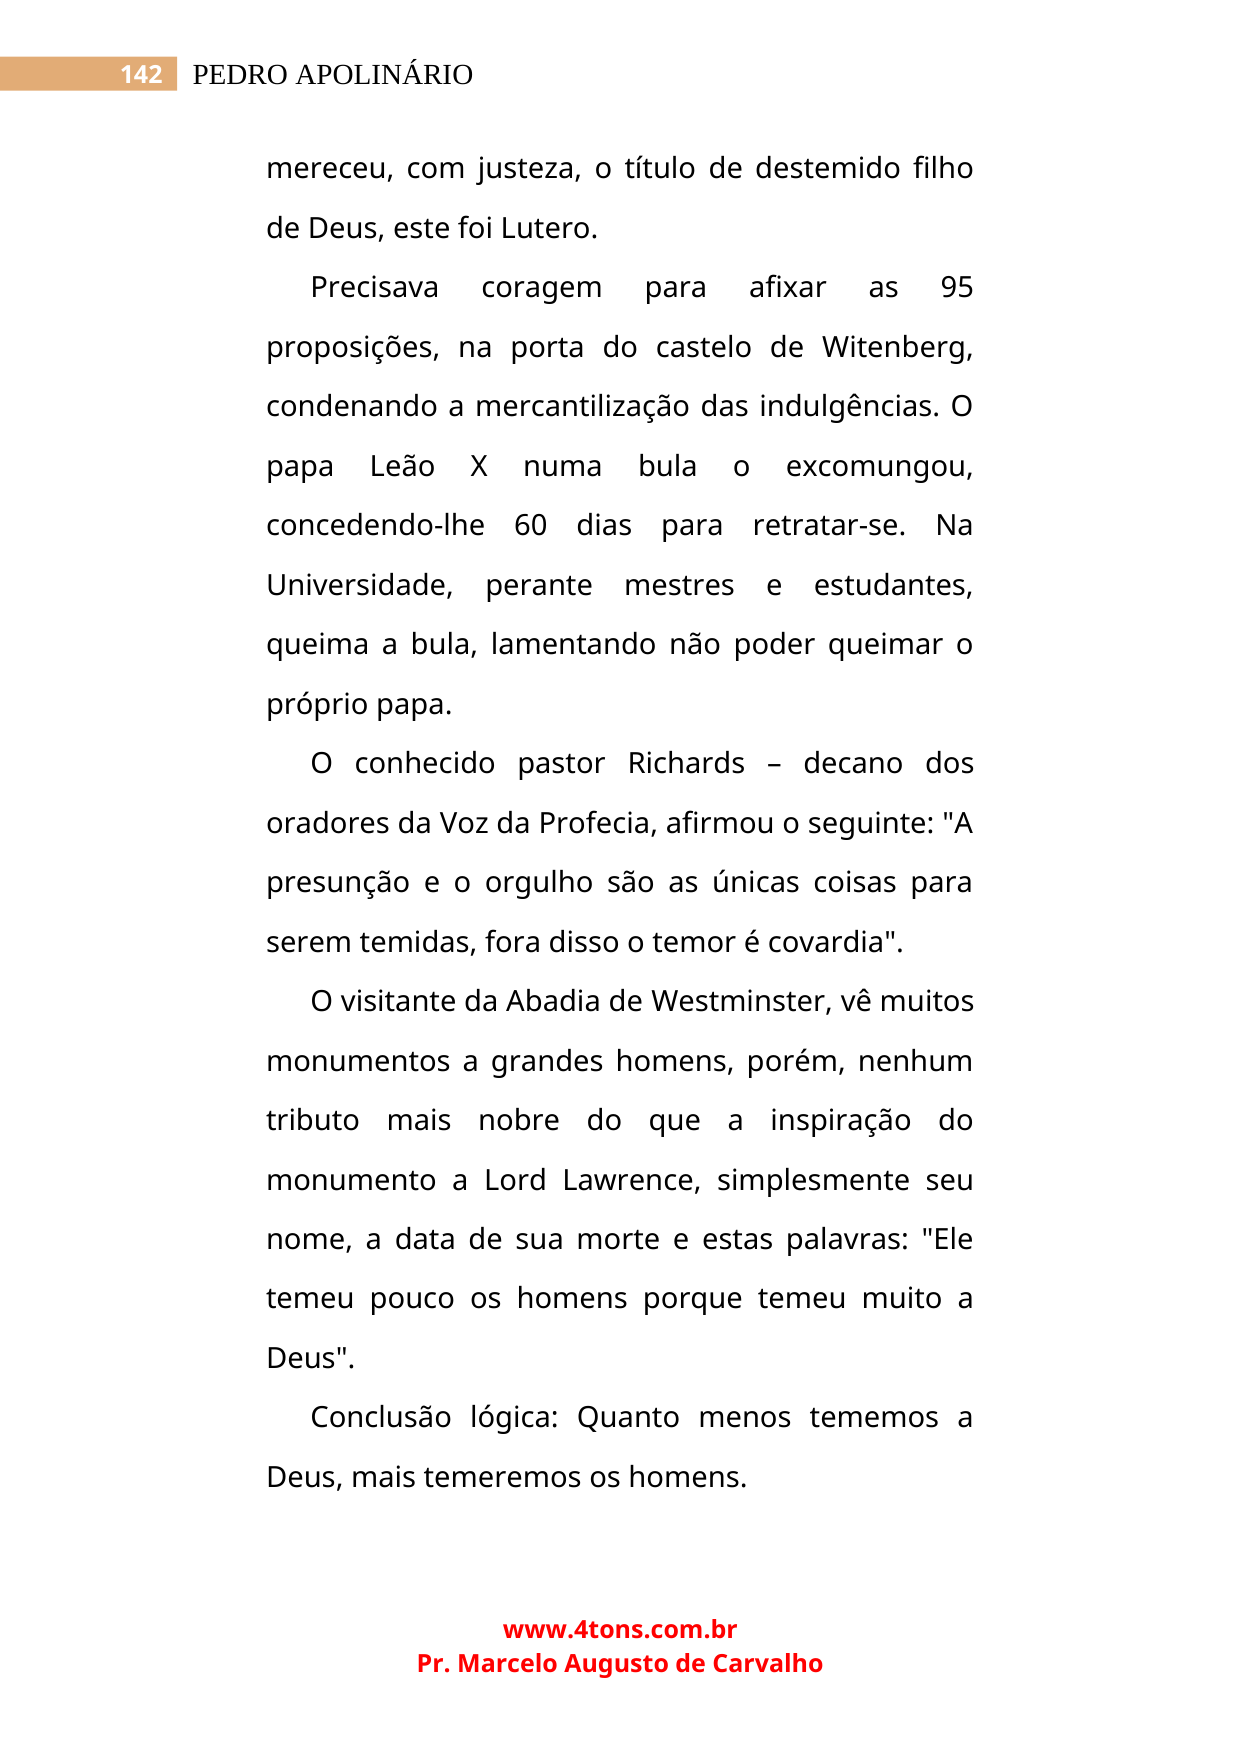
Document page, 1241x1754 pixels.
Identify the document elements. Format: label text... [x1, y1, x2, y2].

text O visitante da Abadia de Westminster, vê muitos monumentos a grandes homens, porém, nenhum tributo mais nobre do que a inspiração do monumento a Lord Lawrence, simplesmente seu nome, a data de sua morte e estas palavras: "Ele temeu pouco os homens porque temeu muito a Deus". [266, 980, 974, 1377]
text Precisava coragem para afixar as 95 proposições, na porta do castelo de Witenberg, condenando a mercantilização das indulgências. O papa Leão X numa bula o excomungou, concedendo-lhe 60 dias para retratar-se. Na Universidade, perante mestres e estudantes, queima a bula, lamentando não poder queimar o próprio papa. [266, 267, 974, 723]
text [222, 148, 974, 247]
text Conclusão lógica: Quanto menos tememos a Deus, mais temeremos os homens. [266, 1397, 974, 1496]
text O conhecido pastor Richards – decano dos oradores da Voz da Profecia, afirmou o seguinte: "A presunção e o orgulho são as únicas coisas para serem temidas, fora disso o temor é covardia". [266, 742, 974, 961]
